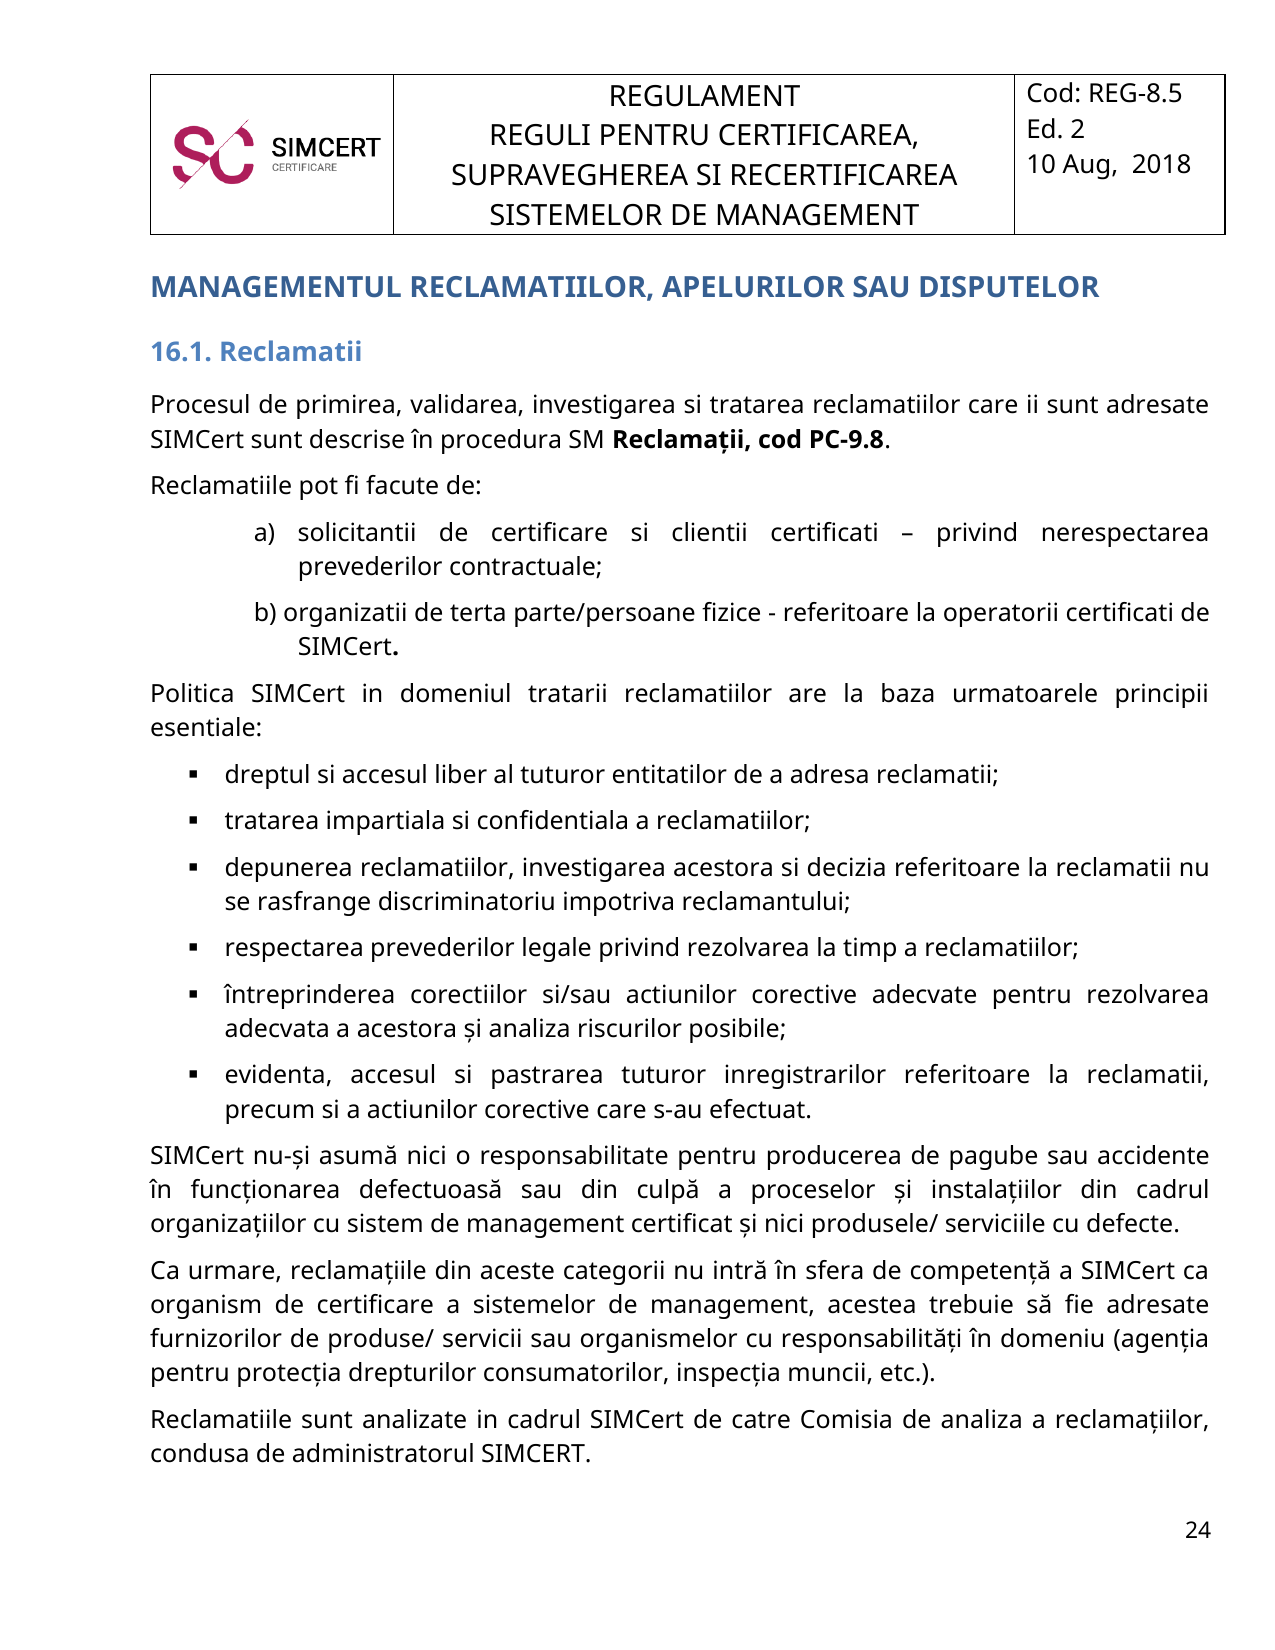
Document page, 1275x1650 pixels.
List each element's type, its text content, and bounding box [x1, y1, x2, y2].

list depunerea reclamatiilor, investigarea acestora si decizia referitoare la reclamatii nu se rasfrange discriminatoriu impotriva reclamantului; [187, 849, 1211, 917]
list tratarea impartiala si confidentiala a reclamatiilor; [187, 803, 1211, 837]
text a) solicitantii de certificare si clientii certificati – privind nerespectarea prevederilor contractuale; [253, 514, 1211, 582]
text Ca urmare, reclamațiile din aceste categorii nu intră în sfera de competență a SIMCert ca organism de certificare a sistemelor de management, acestea trebuie să fie adresate furnizorilor de produse/ servicii sau organismelor cu responsabilități în domeniu (agenția pentru protecția drepturilor consumatorilor, inspecția muncii, etc.). [150, 1252, 1211, 1389]
subtitle MANAGEMENTUL RECLAMATIILOR, APELURILOR SAU DISPUTELOR [150, 266, 1211, 306]
text Politica SIMCert in domeniul tratarii reclamatiilor are la baza urmatoarele principii esentiale: [150, 676, 1211, 744]
text Procesul de primirea, validarea, investigarea si tratarea reclamatiilor care ii sunt adresate SIMCert sunt descrise în procedura SM Reclamații, cod PC-9.8. [150, 387, 1211, 455]
list evidenta, accesul si pastrarea tuturor inregistrarilor referitoare la reclamatii, precum si a actiunilor corective care s-au efectuat. [187, 1057, 1211, 1125]
list întreprinderea corectiilor si/sau actiunilor corective adecvate pentru rezolvarea adecvata a acestora și analiza riscurilor posibile; [187, 977, 1211, 1045]
subtitle 16.1. Reclamatii [150, 332, 1211, 369]
text Reclamatiile sunt analizate in cadrul SIMCert de catre Comisia de analiza a reclamațiilor, condusa de administratorul SIMCERT. [150, 1401, 1211, 1469]
list dreptul si accesul liber al tuturor entitatilor de a adresa reclamatii; [187, 756, 1211, 790]
text SIMCert nu-și asumă nici o responsabilitate pentru producerea de pagube sau accidente în funcționarea defectuoasă sau din culpă a proceselor și instalațiilor din cadrul organizațiilor cu sistem de management certificat și nici produsele/ serviciile cu defecte. [150, 1138, 1211, 1240]
list respectarea prevederilor legale privind rezolvarea la timp a reclamatiilor; [187, 930, 1211, 964]
text b) organizatii de terta parte/persoane fizice - referitoare la operatorii certificati de SIMCert. [253, 595, 1211, 663]
text Reclamatiile pot fi facute de: [150, 468, 1211, 502]
picture [161, 98, 383, 210]
